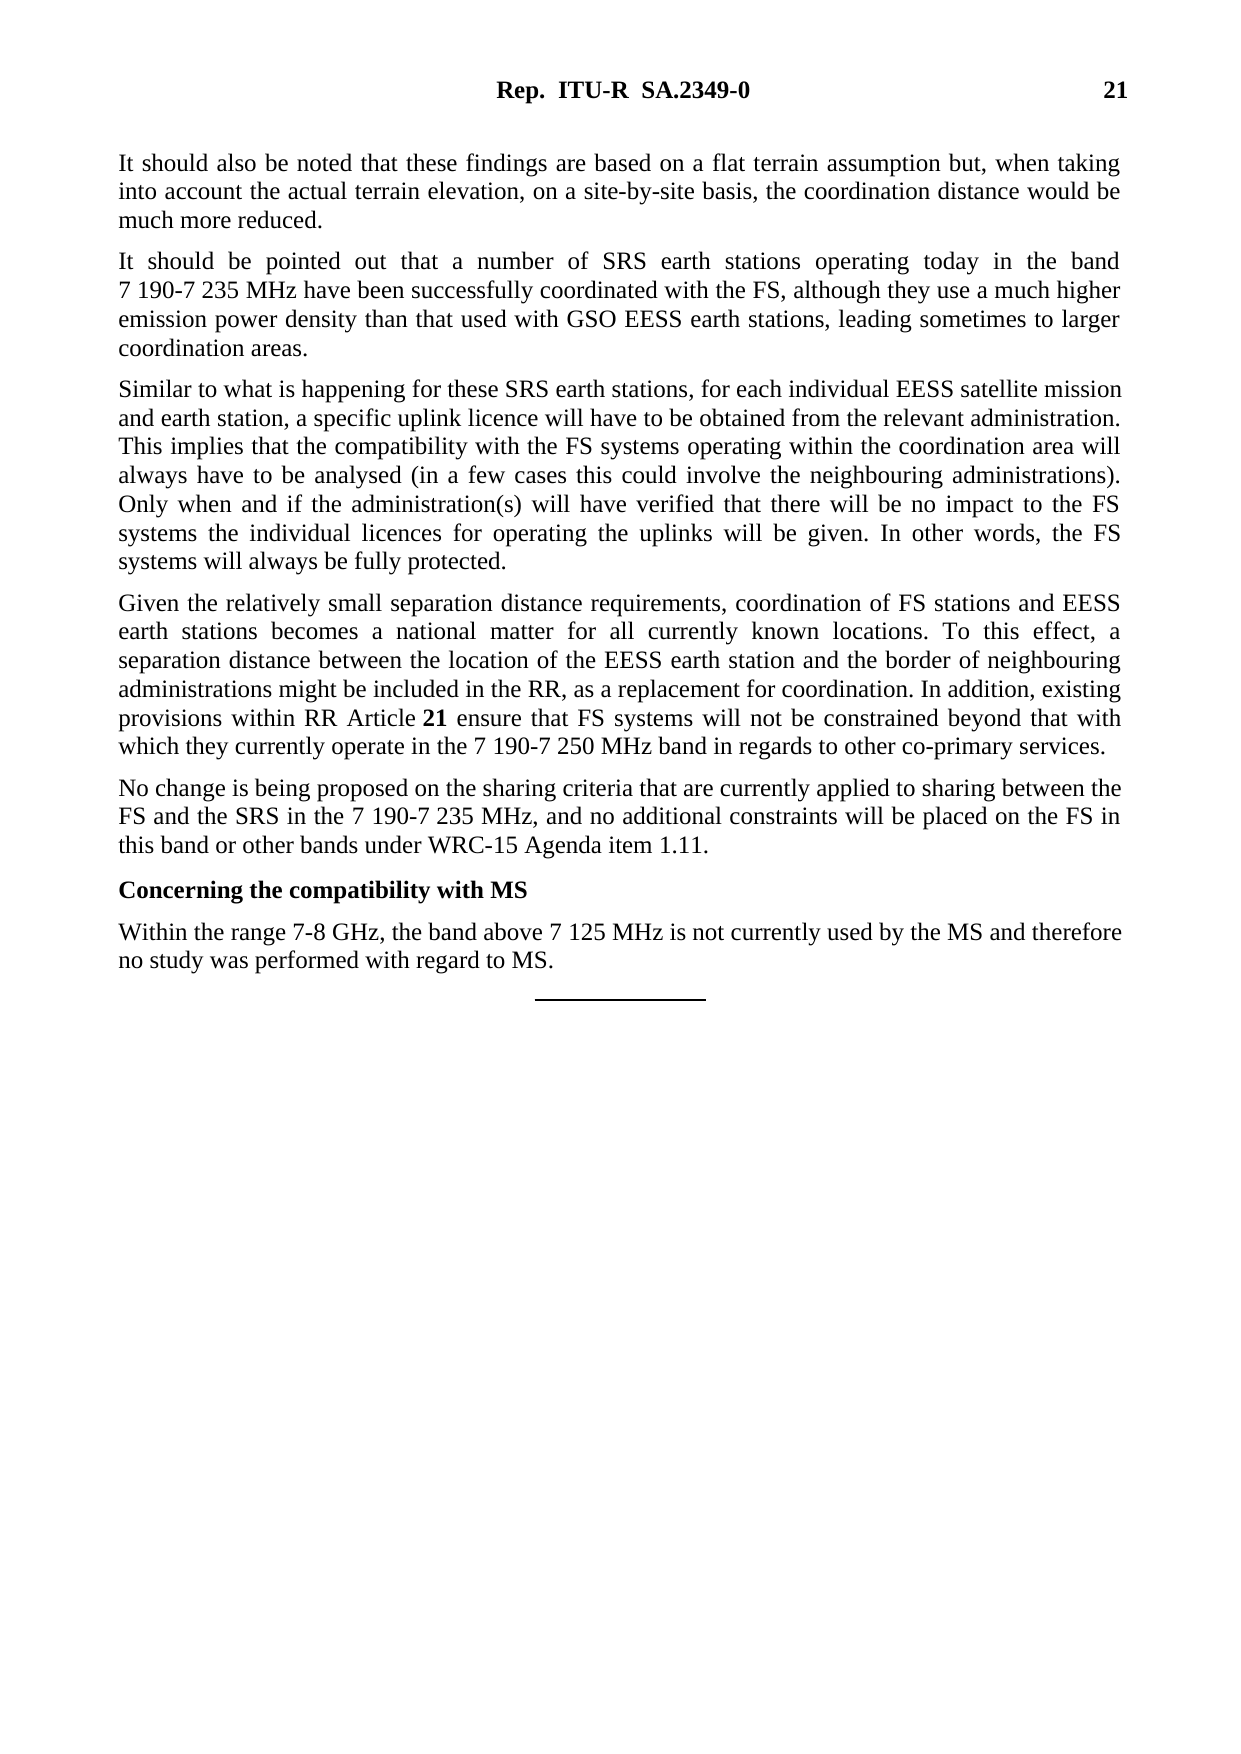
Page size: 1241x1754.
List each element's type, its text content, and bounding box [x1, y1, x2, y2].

text No change is being proposed on the sharing criteria that are currently applied to sharing between the FS and the SRS in the 7 190-7 235 MHz, and no additional constraints will be placed on the FS in this band or other bands under WRC-15 Agenda item 1.11. [118, 773, 1122, 859]
text It should be pointed out that a number of SRS earth stations operating today in the band 7 190-7 235 MHz have been successfully coordinated with the FS, although they use a much higher emission power density than that used with GSO EESS earth stations, leading sometimes to larger coordination areas. [118, 246, 1122, 361]
text Similar to what is happening for these SRS earth stations, for each individual EESS satellite mission and earth station, a specific uplink licence will have to be obtained from the relevant administration. This implies that the compatibility with the FS systems operating within the coordination area will always have to be analysed (in a few cases this could involve the neighbouring administrations). Only when and if the administration(s) will have verified that there will be no impact to the FS systems the individual licences for operating the uplinks will be given. In other words, the FS systems will always be fully protected. [118, 374, 1122, 575]
text Within the range 7-8 GHz, the band above 7 125 MHz is not currently used by the MS and therefore no study was performed with regard to MS. [118, 917, 1122, 974]
subtitle Concerning the compatibility with MS [118, 876, 1122, 904]
text Given the relatively small separation distance requirements, coordination of FS stations and EESS earth stations becomes a national matter for all currently known locations. To this effect, a separation distance between the location of the EESS earth station and the border of neighbouring administrations might be included in the RR, as a replacement for coordination. In addition, existing provisions within RR Article 21 ensure that FS systems will not be constrained beyond that with which they currently operate in the 7 190-7 250 MHz band in regards to other co-primary services. [118, 588, 1122, 760]
text It should also be noted that these findings are based on a flat terrain assumption but, when taking into account the actual terrain elevation, on a site-by-site basis, the coordination distance would be much more reduced. [118, 148, 1122, 234]
